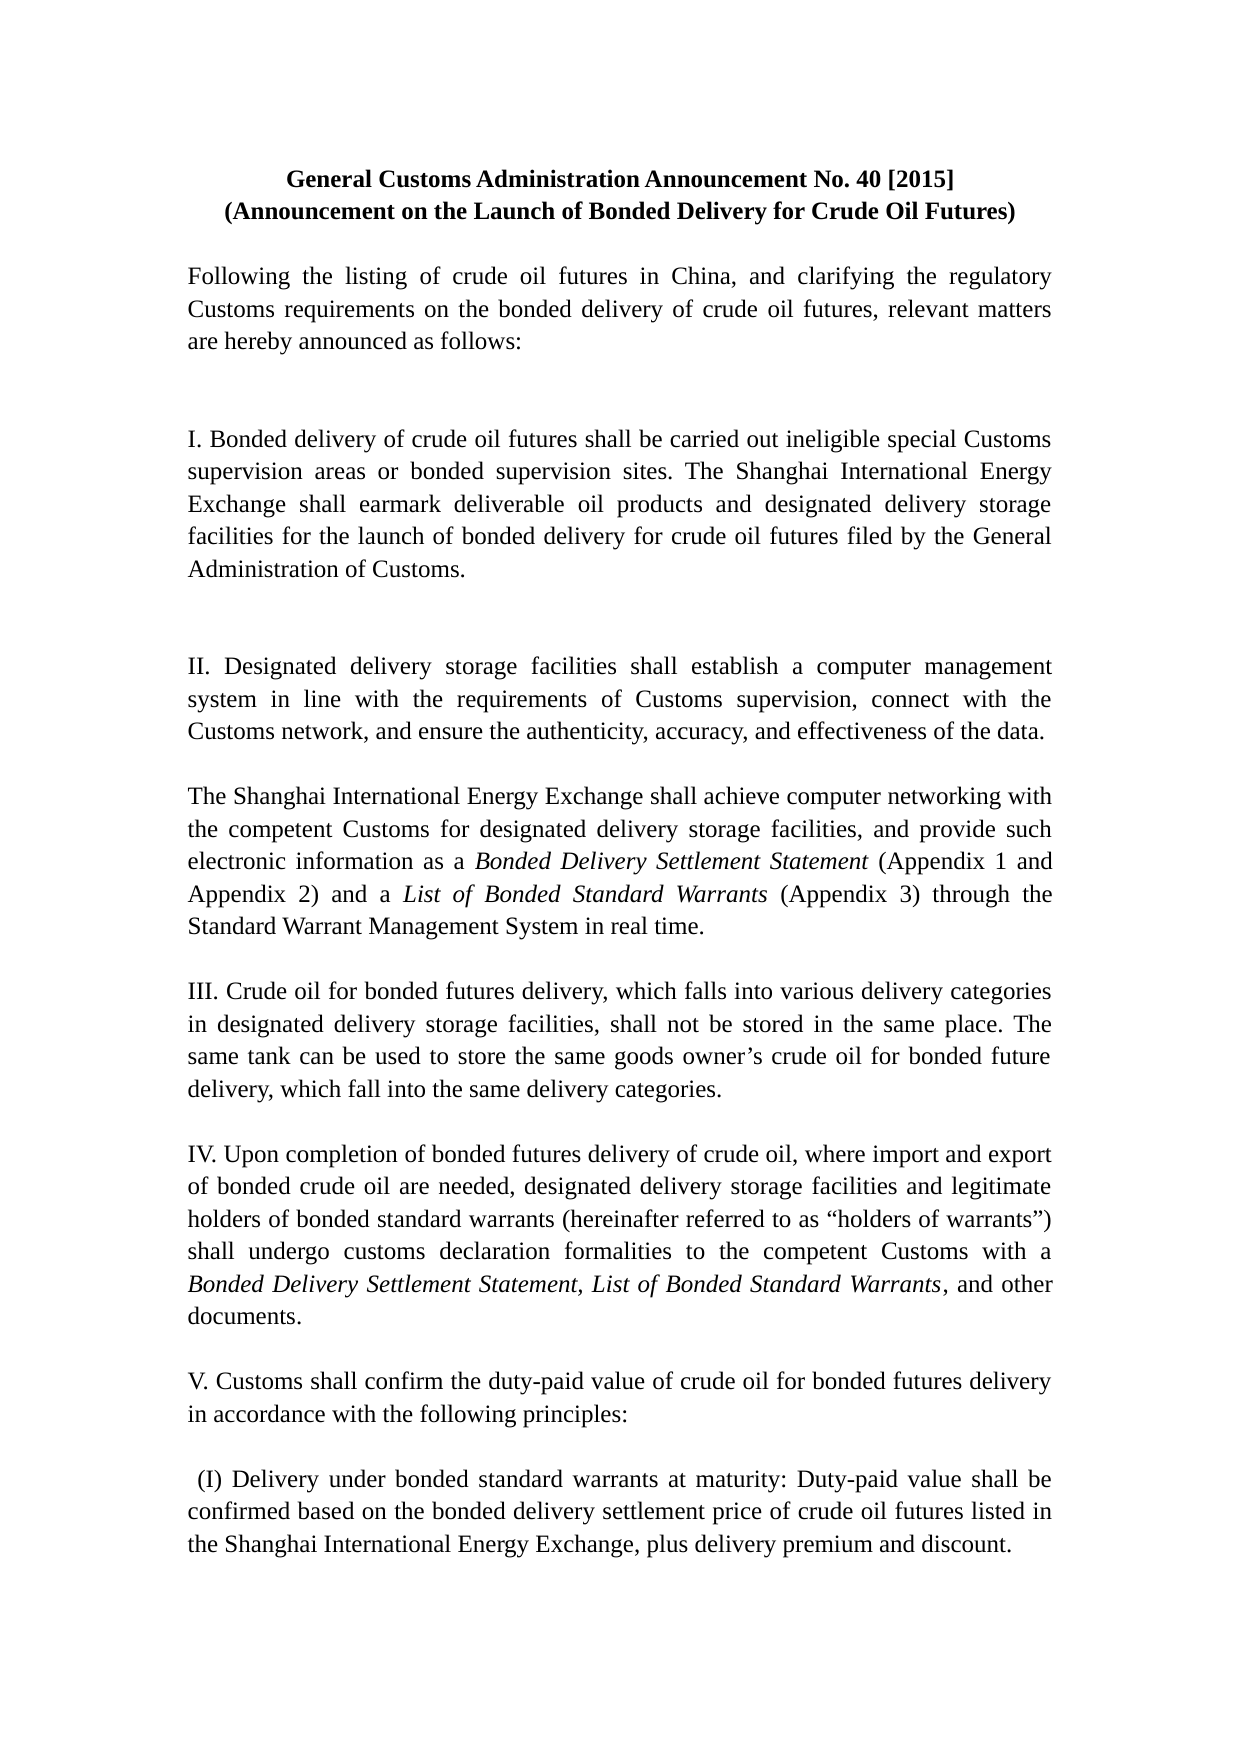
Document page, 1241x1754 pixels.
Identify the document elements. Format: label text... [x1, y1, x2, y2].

text V. Customs shall confirm the duty-paid value of crude oil for bonded futures delivery in accordance with the following principles: [187, 1364, 1053, 1429]
text The Shanghai International Energy Exchange shall achieve computer networking with the competent Customs for designated delivery storage facilities, and provide such electronic information as a Bonded Delivery Settlement Statement (Appendix 1 and Appendix 2) and a List of Bonded Standard Warrants (Appendix 3) through the Standard Warrant Management System in real time. [187, 779, 1053, 942]
text II. Designated delivery storage facilities shall establish a computer management system in line with the requirements of Customs supervision, connect with the Customs network, and ensure the authenticity, accuracy, and effectiveness of the data. [187, 649, 1053, 747]
text III. Crude oil for bonded futures delivery, which falls into various delivery categories in designated delivery storage facilities, shall not be stored in the same place. The same tank can be used to store the same goods owner’s crude oil for bonded future delivery, which fall into the same delivery categories. [187, 974, 1053, 1104]
text Following the listing of crude oil futures in China, and clarifying the regulatory Customs requirements on the bonded delivery of crude oil futures, relevant matters are hereby announced as follows: [187, 259, 1053, 357]
text (Announcement on the Launch of Bonded Delivery for Crude Oil Futures) [187, 194, 1053, 227]
text (I) Delivery under bonded standard warrants at maturity: Duty-paid value shall be confirmed based on the bonded delivery settlement price of crude oil futures listed in the Shanghai International Energy Exchange, plus delivery premium and discount. [187, 1462, 1053, 1559]
text I. Bonded delivery of crude oil futures shall be carried out ineligible special Customs supervision areas or bonded supervision sites. The Shanghai International Energy Exchange shall earmark deliverable oil products and designated delivery storage facilities for the launch of bonded delivery for crude oil futures filed by the General Administration of Customs. [187, 422, 1053, 584]
text General Customs Administration Announcement No. 40 [2015] [187, 162, 1053, 194]
text IV. Upon completion of bonded futures delivery of crude oil, where import and export of bonded crude oil are needed, designated delivery storage facilities and legitimate holders of bonded standard warrants (hereinafter referred to as “holders of warrants”) shall undergo customs declaration formalities to the competent Customs with a Bonded Delivery Settlement Statement, List of Bonded Standard Warrants, and other documents. [187, 1137, 1053, 1332]
